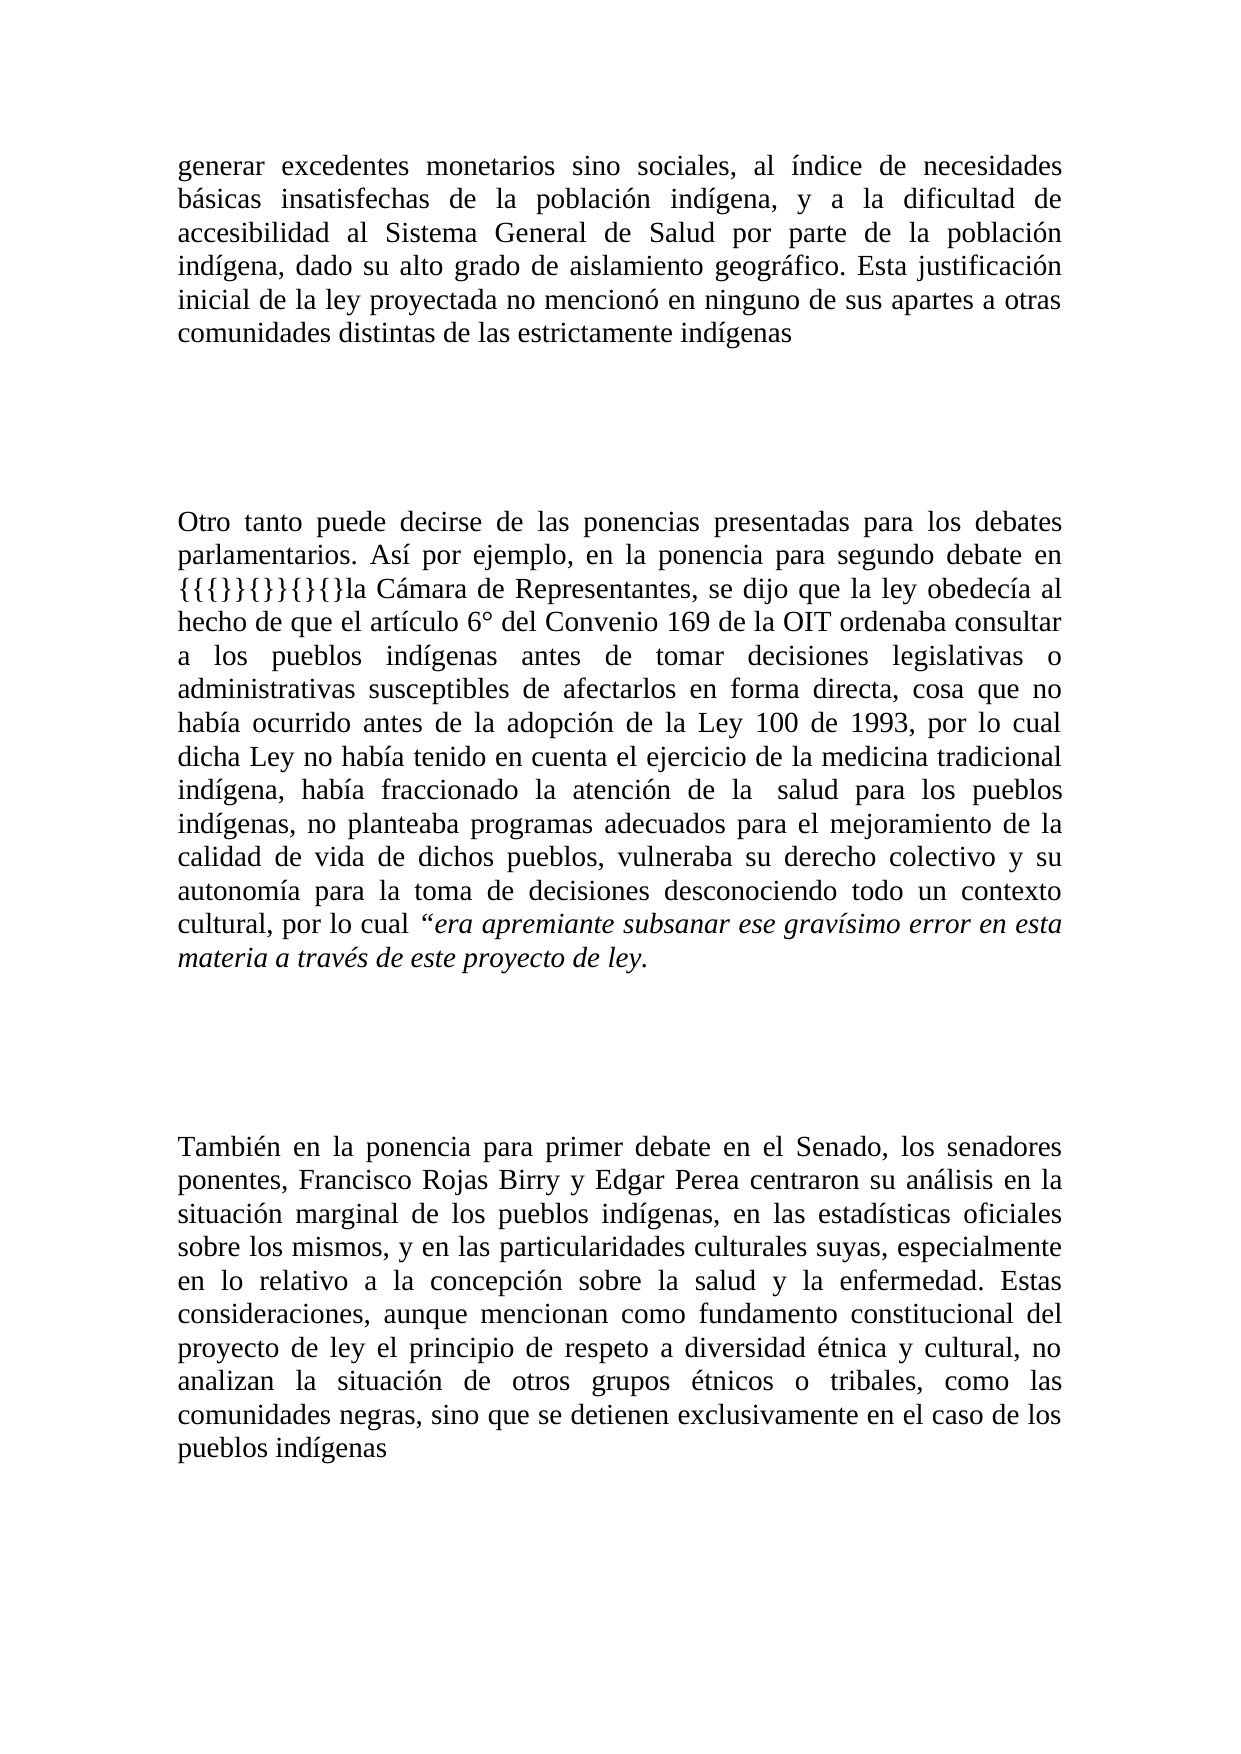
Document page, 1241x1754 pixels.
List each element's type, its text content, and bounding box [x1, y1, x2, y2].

text También en la ponencia para primer debate en el Senado, los senadores ponentes, Francisco Rojas Birry y Edgar Perea centraron su análisis en la situación marginal de los pueblos indígenas, en las estadísticas oficiales sobre los mismos, y en las particularidades culturales suyas, especialmente en lo relativo a la concepción sobre la salud y la enfermedad. Estas consideraciones, aunque mencionan como fundamento constitucional del proyecto de ley el principio de respeto a diversidad étnica y cultural, no analizan la situación de otros grupos étnicos o tribales, como las comunidades negras, sino que se detienen exclusivamente en el caso de los pueblos indígenas [177, 1129, 1063, 1464]
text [177, 148, 1063, 349]
text Otro tanto puede decirse de las ponencias presentadas para los debates parlamentarios. Así por ejemplo, en la ponencia para segundo debate en {{{}}{}}{}{}la Cámara de Representantes, se dijo que la ley obedecía al hecho de que el artículo 6° del Convenio 169 de la OIT ordenaba consultar a los pueblos indígenas antes de tomar decisiones legislativas o administrativas susceptibles de afectarlos en forma directa, cosa que no había ocurrido antes de la adopción de la Ley 100 de 1993, por lo cual dicha Ley no había tenido en cuenta el ejercicio de la medicina tradicional indígena, había fraccionado la atención de la salud para los pueblos indígenas, no planteaba programas adecuados para el mejoramiento de la calidad de vida de dichos pueblos, vulneraba su derecho colectivo y su autonomía para la toma de decisiones desconociendo todo un contexto cultural, por lo cual “era apremiante subsanar ese gravísimo error en esta materia a través de este proyecto de ley. [177, 504, 1063, 973]
